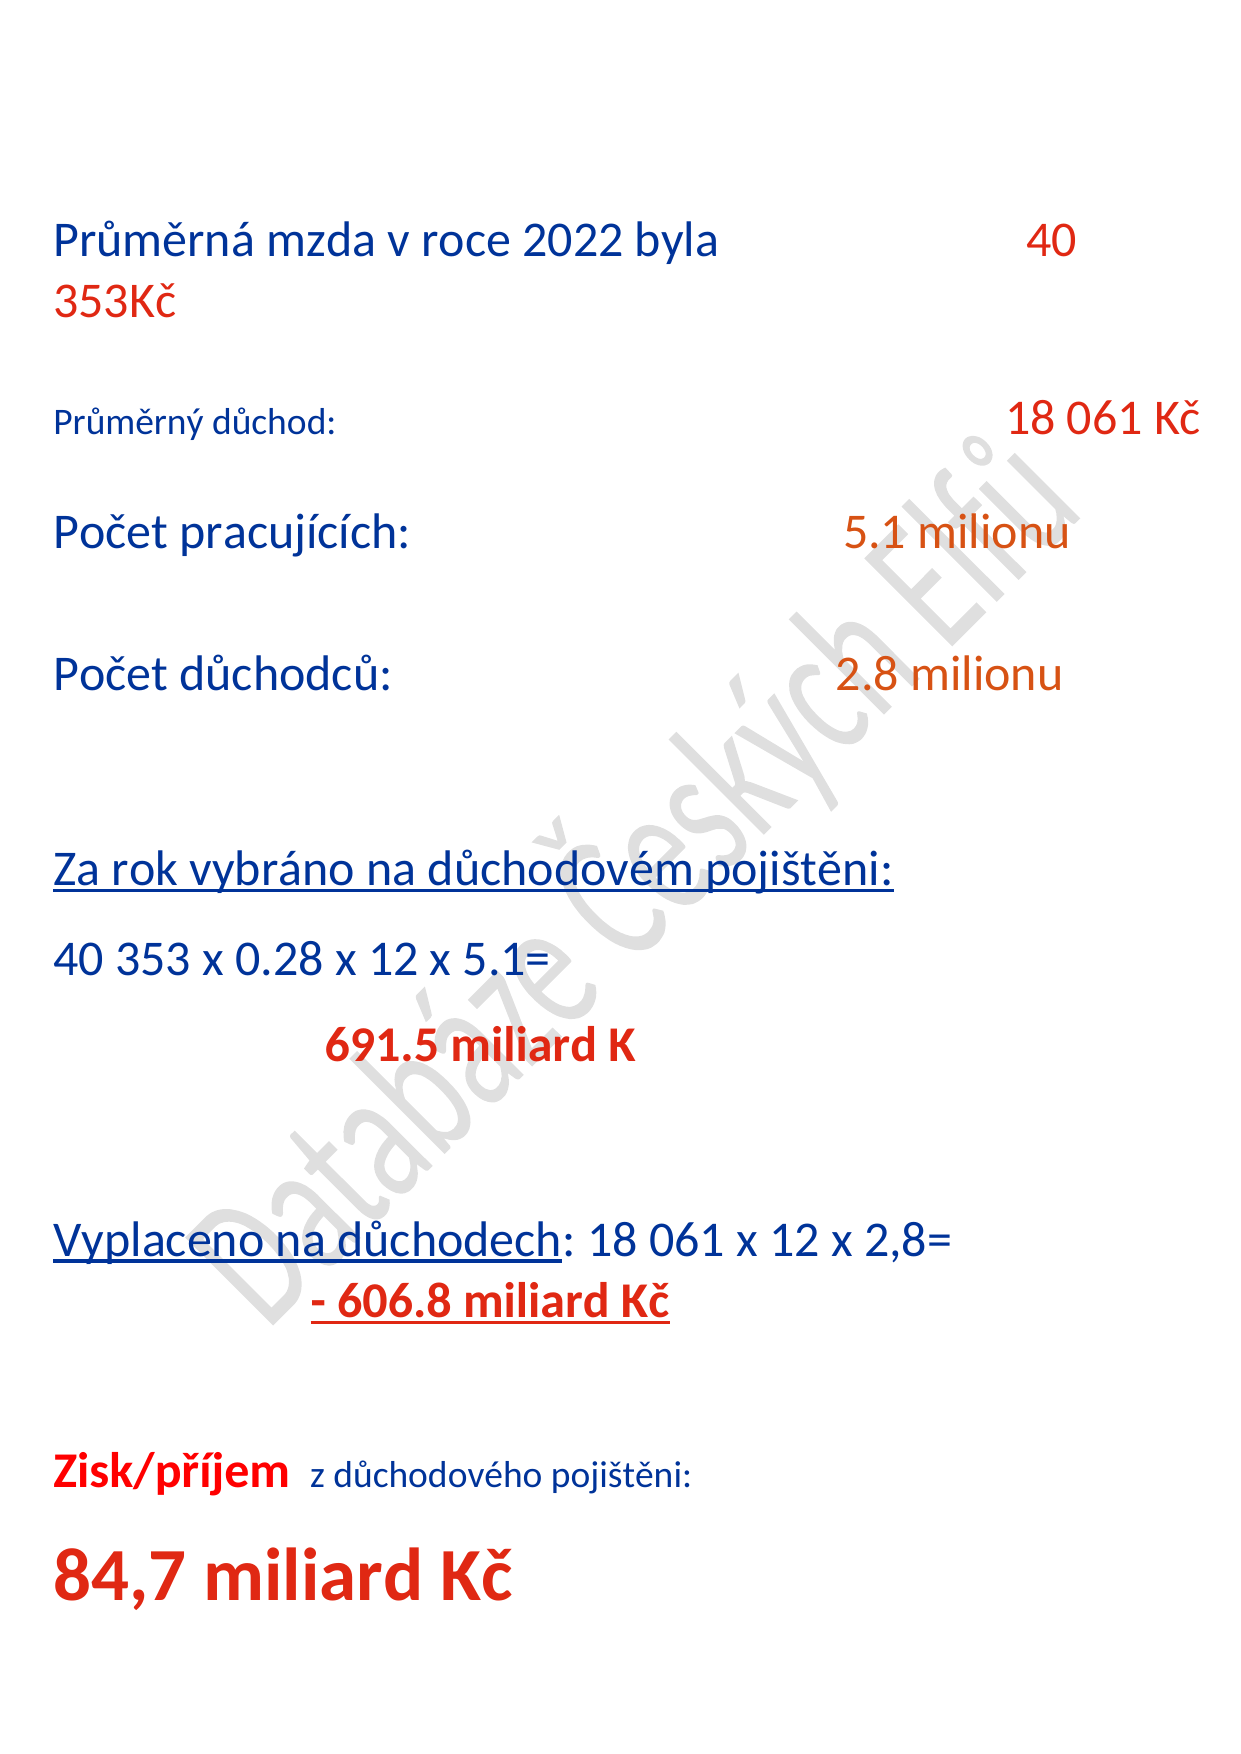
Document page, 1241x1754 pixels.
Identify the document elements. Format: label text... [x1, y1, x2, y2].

text Za rok vybráno na důchodovém pojištěni: [53, 837, 1211, 898]
text Vyplaceno na důchodech: 18 061 x 12 x 2,8= [53, 1207, 1211, 1268]
text Průměrná mzda v roce 2022 byla 40 353Kč [53, 208, 1211, 330]
text 691.5 miliard K [53, 1012, 1211, 1073]
text - 606.8 miliard Kč [53, 1268, 1211, 1329]
text 84,7 miliard Kč [53, 1500, 1211, 1619]
text Počet důchodců: 2.8 milionu [53, 586, 1211, 703]
text Průměrný důchod: 18 061 Kč [53, 330, 1211, 447]
text Počet pracujících: 5.1 milionu [53, 472, 1211, 561]
text Zisk/příjem z důchodového pojištěni: [53, 1439, 1211, 1500]
text 40 353 x 0.28 x 12 x 5.1= [53, 898, 1211, 987]
